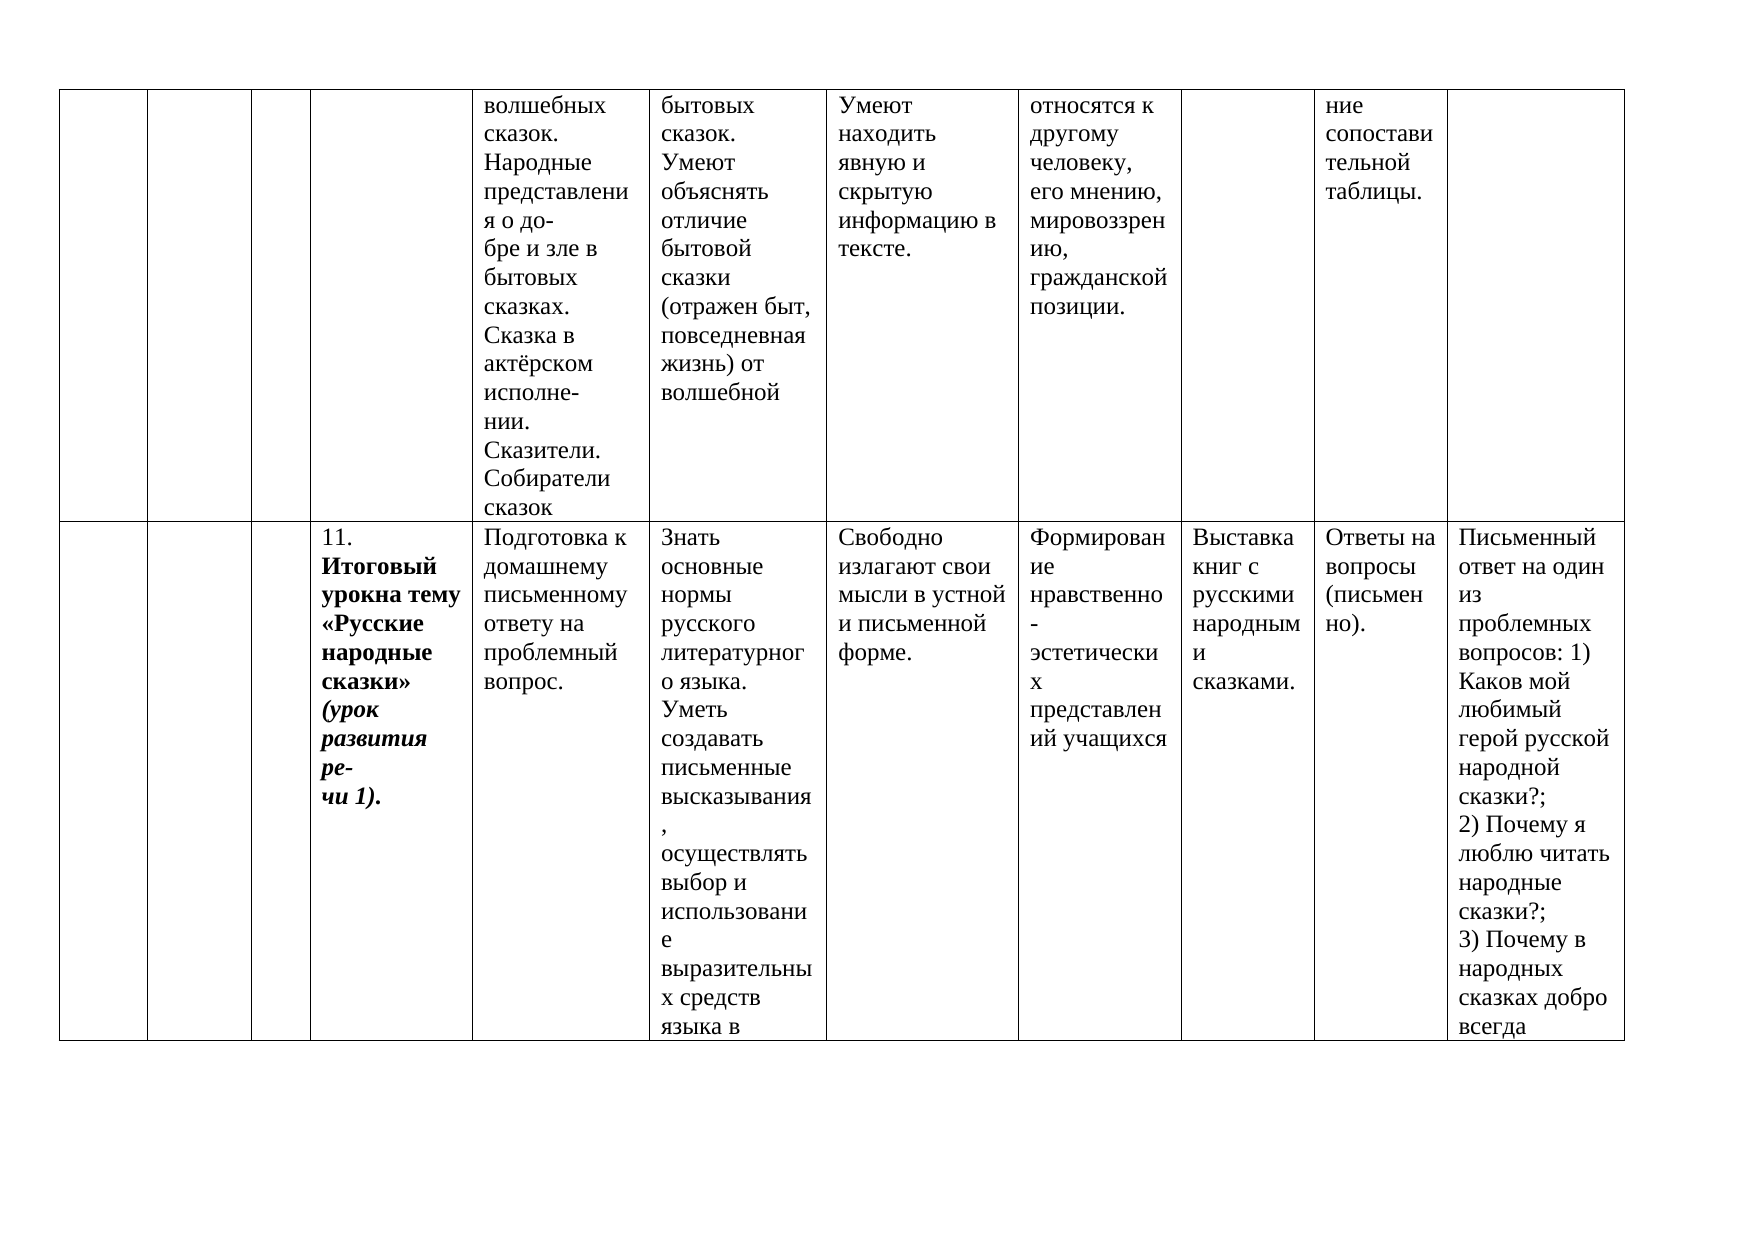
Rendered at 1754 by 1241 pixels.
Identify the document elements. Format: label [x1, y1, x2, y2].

table_cell [1448, 522, 1624, 1039]
table_cell [473, 90, 649, 521]
table_cell [1019, 522, 1181, 1039]
table_cell [148, 522, 251, 1039]
table_cell [827, 90, 1018, 521]
table_cell [1315, 522, 1447, 1039]
table_cell [60, 90, 147, 521]
table_cell [148, 90, 251, 521]
table_cell [60, 522, 147, 1039]
table_cell [473, 522, 649, 1039]
table_cell [1182, 90, 1314, 521]
table_cell [1182, 522, 1314, 1039]
table_cell [1448, 90, 1624, 521]
table_cell [827, 522, 1018, 1039]
table_cell [252, 90, 310, 521]
table_cell [1019, 90, 1181, 521]
table_cell [650, 522, 826, 1039]
table_cell [1315, 90, 1447, 521]
table_cell [252, 522, 310, 1039]
table_cell [311, 90, 472, 521]
table_cell [650, 90, 826, 521]
table_cell [311, 522, 472, 1039]
